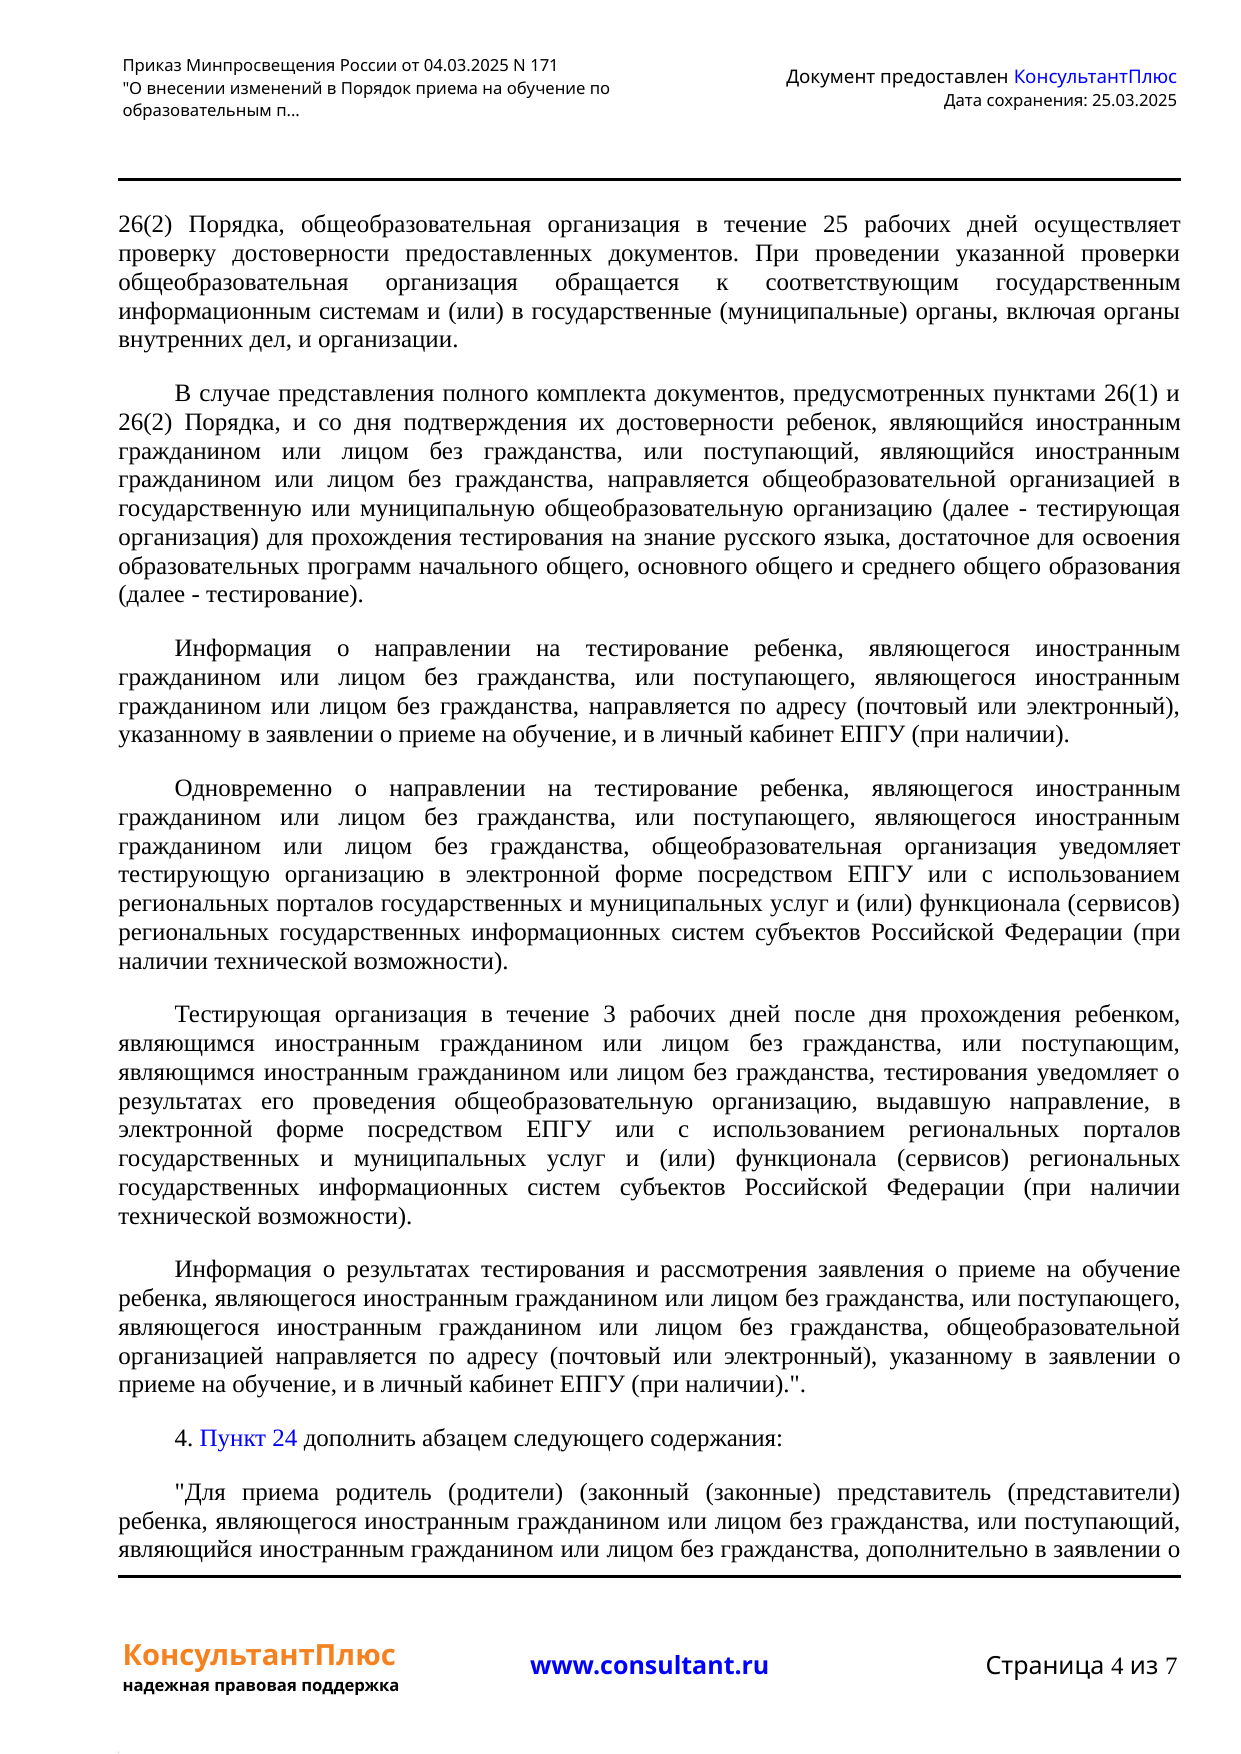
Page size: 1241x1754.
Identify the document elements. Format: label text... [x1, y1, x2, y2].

text Информация о направлении на тестирование ребенка, являющегося иностранным гражданином или лицом без гражданства, или поступающего, являющегося иностранным гражданином или лицом без гражданства, направляется по адресу (почтовый или электронный), указанному в заявлении о приеме на обучение, и в личный кабинет ЕПГУ (при наличии). [118, 633, 1181, 748]
text В случае представления полного комплекта документов, предусмотренных пунктами 26(1) и 26(2) Порядка, и со дня подтверждения их достоверности ребенок, являющийся иностранным гражданином или лицом без гражданства, или поступающий, являющийся иностранным гражданином или лицом без гражданства, направляется общеобразовательной организацией в государственную или муниципальную общеобразовательную организацию (далее - тестирующая организация) для прохождения тестирования на знание русского языка, достаточное для освоения образовательных программ начального общего, основного общего и среднего общего образования (далее - тестирование). [118, 378, 1181, 608]
text Информация о результатах тестирования и рассмотрения заявления о приеме на обучение ребенка, являющегося иностранным гражданином или лицом без гражданства, или поступающего, являющегося иностранным гражданином или лицом без гражданства, общеобразовательной организацией направляется по адресу (почтовый или электронный), указанному в заявлении о приеме на обучение, и в личный кабинет ЕПГУ (при наличии).". [118, 1254, 1181, 1398]
text 4. Пункт 24 дополнить абзацем следующего содержания: [118, 1423, 1181, 1452]
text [118, 1477, 1181, 1563]
text Тестирующая организация в течение 3 рабочих дней после дня прохождения ребенком, являющимся иностранным гражданином или лицом без гражданства, или поступающим, являющимся иностранным гражданином или лицом без гражданства, тестирования уведомляет о результатах его проведения общеобразовательную организацию, выдавшую направление, в электронной форме посредством ЕПГУ или с использованием региональных порталов государственных и муниципальных услуг и (или) функционала (сервисов) региональных государственных информационных систем субъектов Российской Федерации (при наличии технической возможности). [118, 999, 1181, 1229]
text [118, 209, 1181, 353]
text Одновременно о направлении на тестирование ребенка, являющегося иностранным гражданином или лицом без гражданства, или поступающего, являющегося иностранным гражданином или лицом без гражданства, общеобразовательная организация уведомляет тестирующую организацию в электронной форме посредством ЕПГУ или с использованием региональных порталов государственных и муниципальных услуг и (или) функционала (сервисов) региональных государственных информационных систем субъектов Российской Федерации (при наличии технической возможности). [118, 773, 1181, 974]
